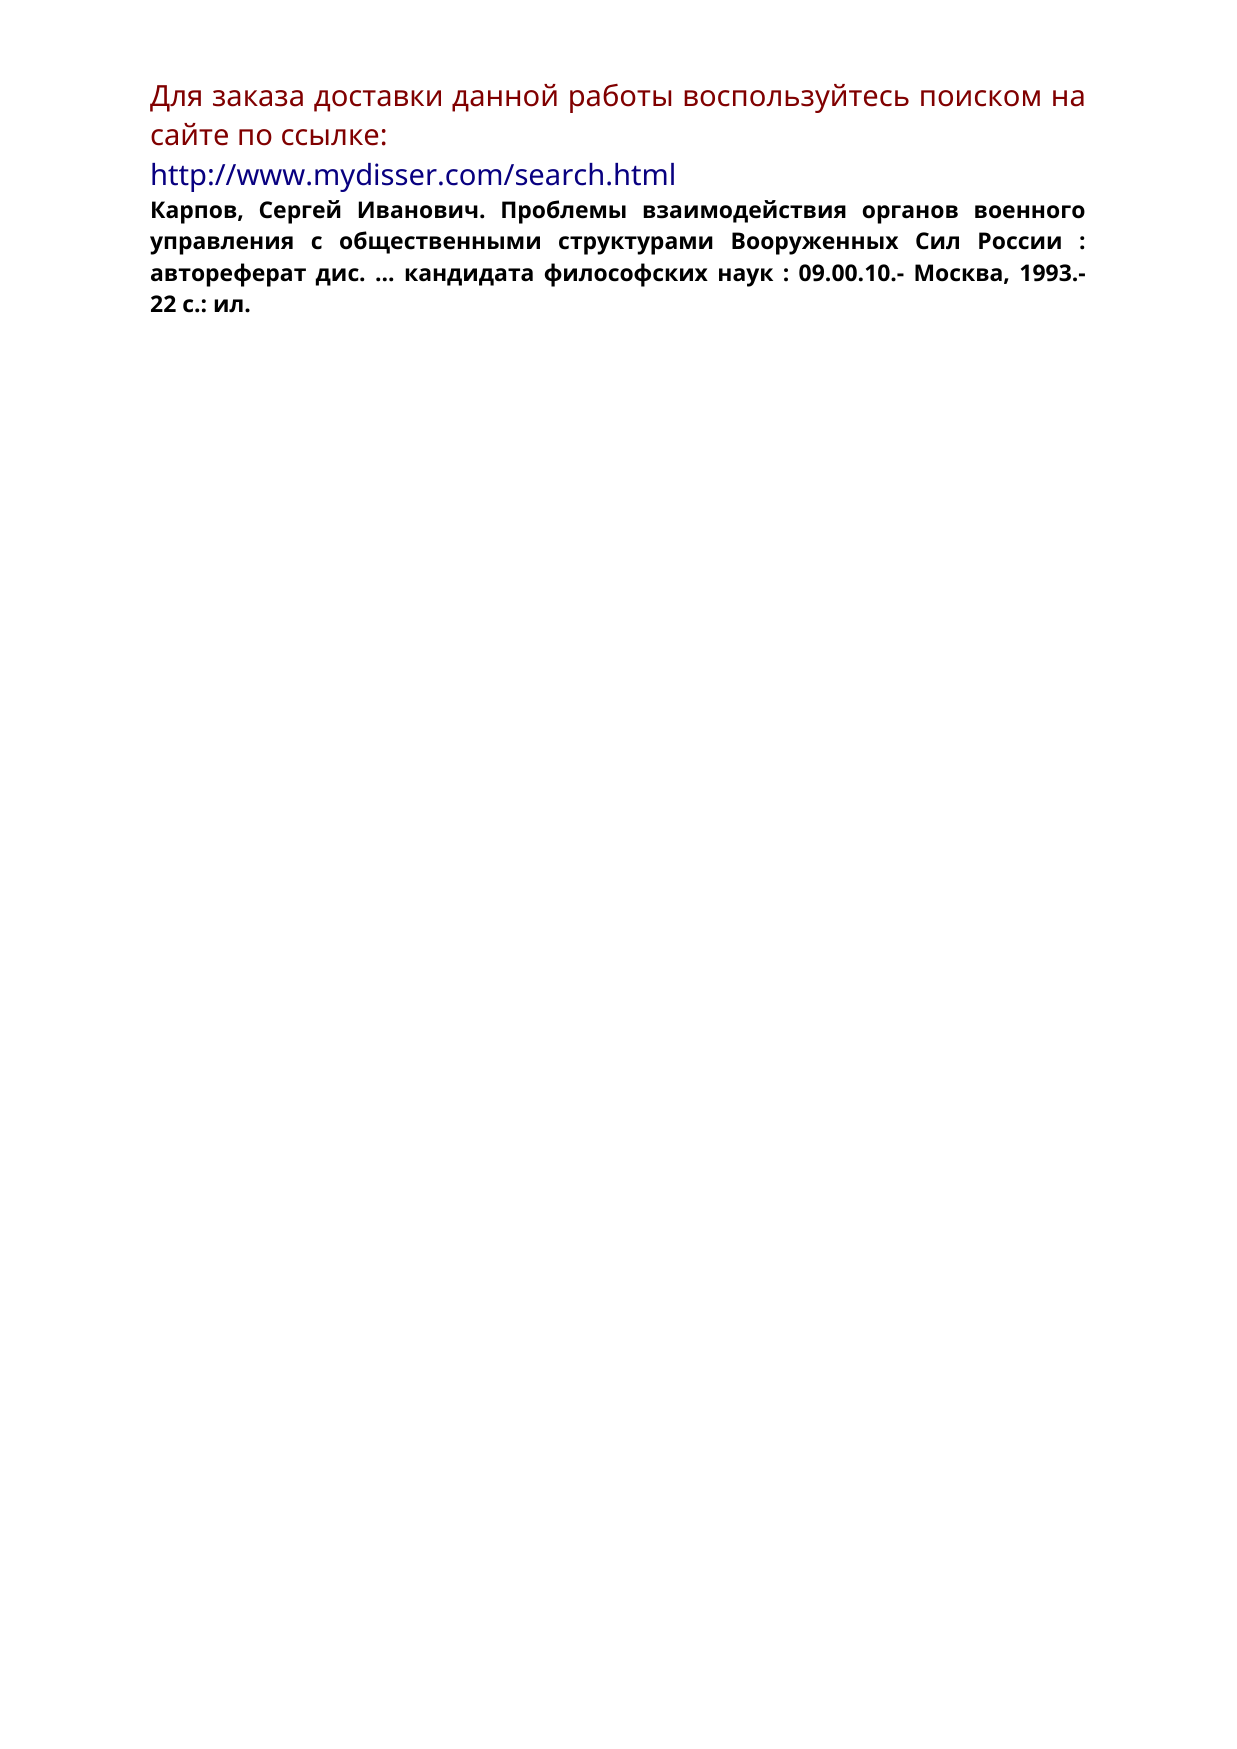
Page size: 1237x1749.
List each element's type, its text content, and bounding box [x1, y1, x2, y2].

text Карпов, Сергей Иванович. Проблемы взаимодействия органов военного управления с общественными структурами Вооруженных Сил России : автореферат дис. ... кандидата философских наук : 09.00.10.- Москва, 1993.- 22 с.: ил. [150, 194, 1086, 319]
